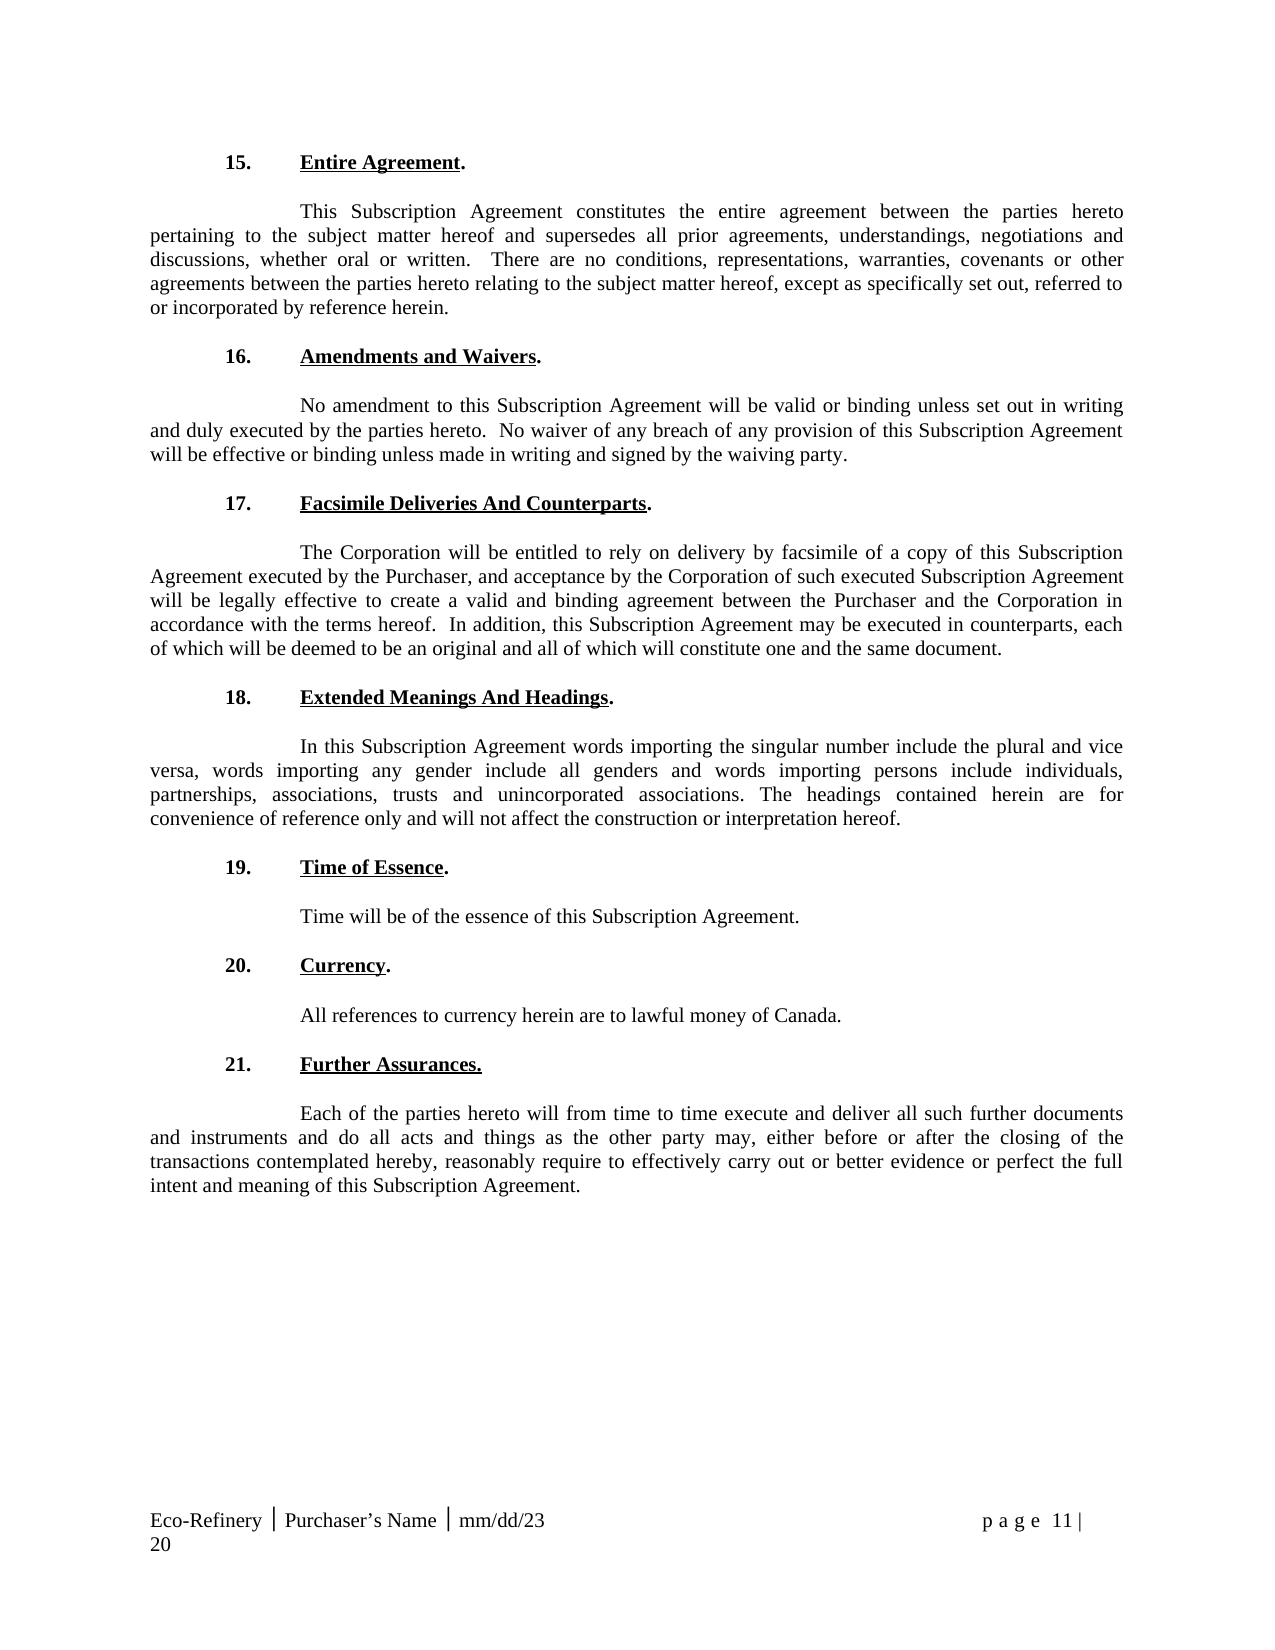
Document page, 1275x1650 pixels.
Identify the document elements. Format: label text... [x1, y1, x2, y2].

text Further Assurances. [225, 1052, 1125, 1076]
text This Subscription Agreement constitutes the entire agreement between the parties hereto pertaining to the subject matter hereof and supersedes all prior agreements, understandings, negotiations and discussions, whether oral or written. There are no conditions, representations, warranties, covenants or other agreements between the parties hereto relating to the subject matter hereof, except as specifically set out, referred to or incorporated by reference herein. [150, 199, 1125, 319]
text Facsimile Deliveries And Counterparts. [225, 491, 1125, 515]
text Time of Essence. [225, 855, 1125, 879]
text Entire Agreement. [225, 150, 1125, 174]
text In this Subscription Agreement words importing the singular number include the plural and vice versa, words importing any gender include all genders and words importing persons include individuals, partnerships, associations, trusts and unincorporated associations. The headings contained herein are for convenience of reference only and will not affect the construction or interpretation hereof. [150, 734, 1125, 830]
text Time will be of the essence of this Subscription Agreement. [150, 904, 1125, 928]
text The Corporation will be entitled to rely on delivery by facsimile of a copy of this Subscription Agreement executed by the Purchaser, and acceptance by the Corporation of such executed Subscription Agreement will be legally effective to create a valid and binding agreement between the Purchaser and the Corporation in accordance with the terms hereof. In addition, this Subscription Agreement may be executed in counterparts, each of which will be deemed to be an original and all of which will constitute one and the same document. [150, 540, 1125, 660]
text No amendment to this Subscription Agreement will be valid or binding unless set out in writing and duly executed by the parties hereto. No waiver of any breach of any provision of this Subscription Agreement will be effective or binding unless made in writing and signed by the waiving party. [150, 393, 1125, 466]
text Extended Meanings And Headings. [225, 685, 1125, 709]
text Amendments and Waivers. [225, 344, 1125, 368]
text All references to currency herein are to lawful money of Canada. [150, 1002, 1125, 1027]
text Currency. [225, 953, 1125, 977]
text Each of the parties hereto will from time to time execute and deliver all such further documents and instruments and do all acts and things as the other party may, either before or after the closing of the transactions contemplated hereby, reasonably require to effectively carry out or better evidence or perfect the full intent and meaning of this Subscription Agreement. [150, 1101, 1125, 1197]
